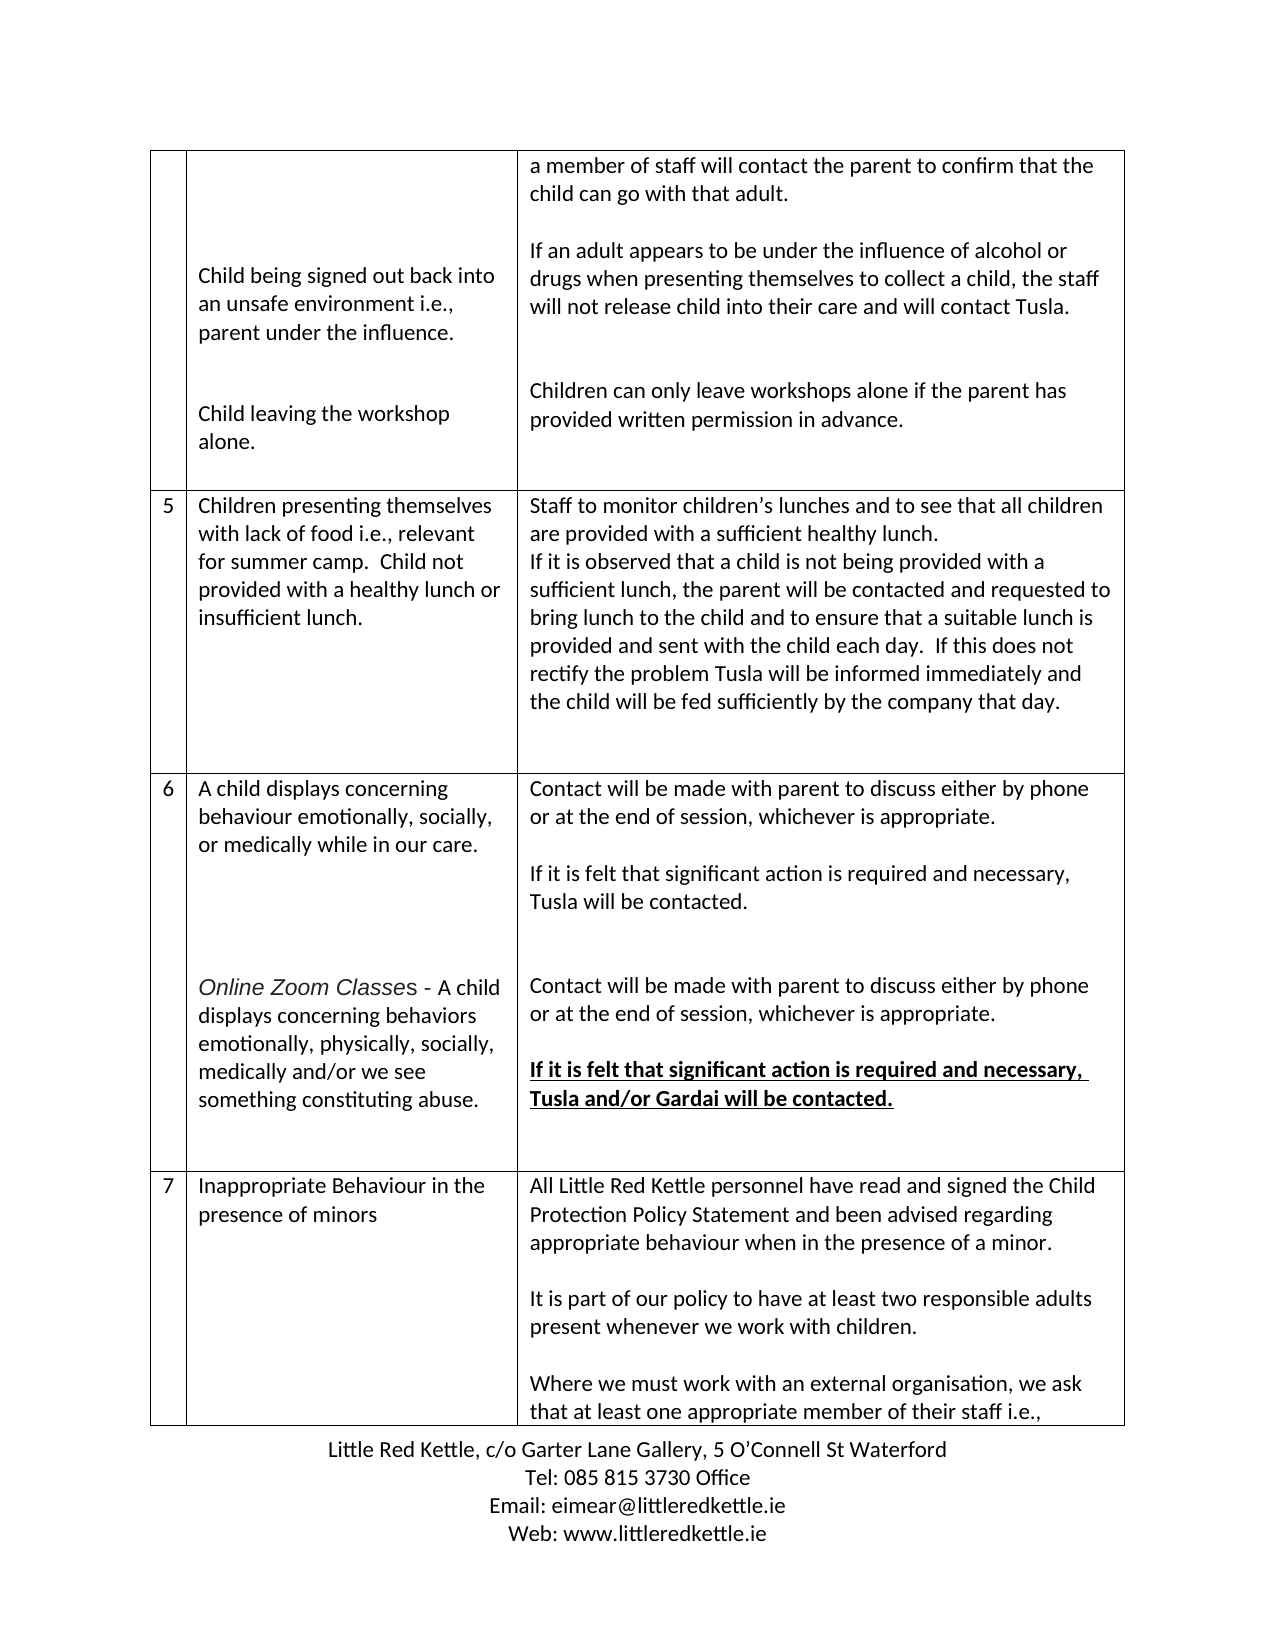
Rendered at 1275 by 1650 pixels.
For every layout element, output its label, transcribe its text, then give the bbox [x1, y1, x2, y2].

table_cell Children presenting themselves with lack of food i.e., relevant for summer camp. Child not provided with a healthy lunch or insufficient lunch. [187, 491, 517, 773]
table_cell Contact will be made with parent to discuss either by phone or at the end of session, whichever is appropriate. If it is felt that significant action is required and necessary, Tusla will be contacted. Contact will be made with parent to discuss either by phone or at the end of session, whichever is appropriate. If it is felt that significant action is required and necessary, Tusla and/or Gardai will be contacted. [518, 774, 1124, 1171]
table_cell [187, 1172, 517, 1425]
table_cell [518, 1172, 1124, 1425]
table_cell A child displays concerning behaviour emotionally, socially, or medically while in our care. Online Zoom Classes - A child displays concerning behaviors emotionally, physically, socially, medically and/or we see something constituting abuse. [187, 774, 517, 1171]
table_cell 4 [151, 151, 186, 490]
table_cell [187, 151, 517, 490]
table_cell Staff to monitor children’s lunches and to see that all children are provided with a sufficient healthy lunch. If it is observed that a child is not being provided with a sufficient lunch, the parent will be contacted and requested to bring lunch to the child and to ensure that a suitable lunch is provided and sent with the child each day. If this does not rectify the problem Tusla will be informed immediately and the child will be fed sufficiently by the company that day. [518, 491, 1124, 773]
table_cell 6 [151, 774, 186, 1171]
table_cell 5 [151, 491, 186, 773]
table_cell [518, 151, 1124, 490]
table_cell 7 [151, 1172, 186, 1425]
